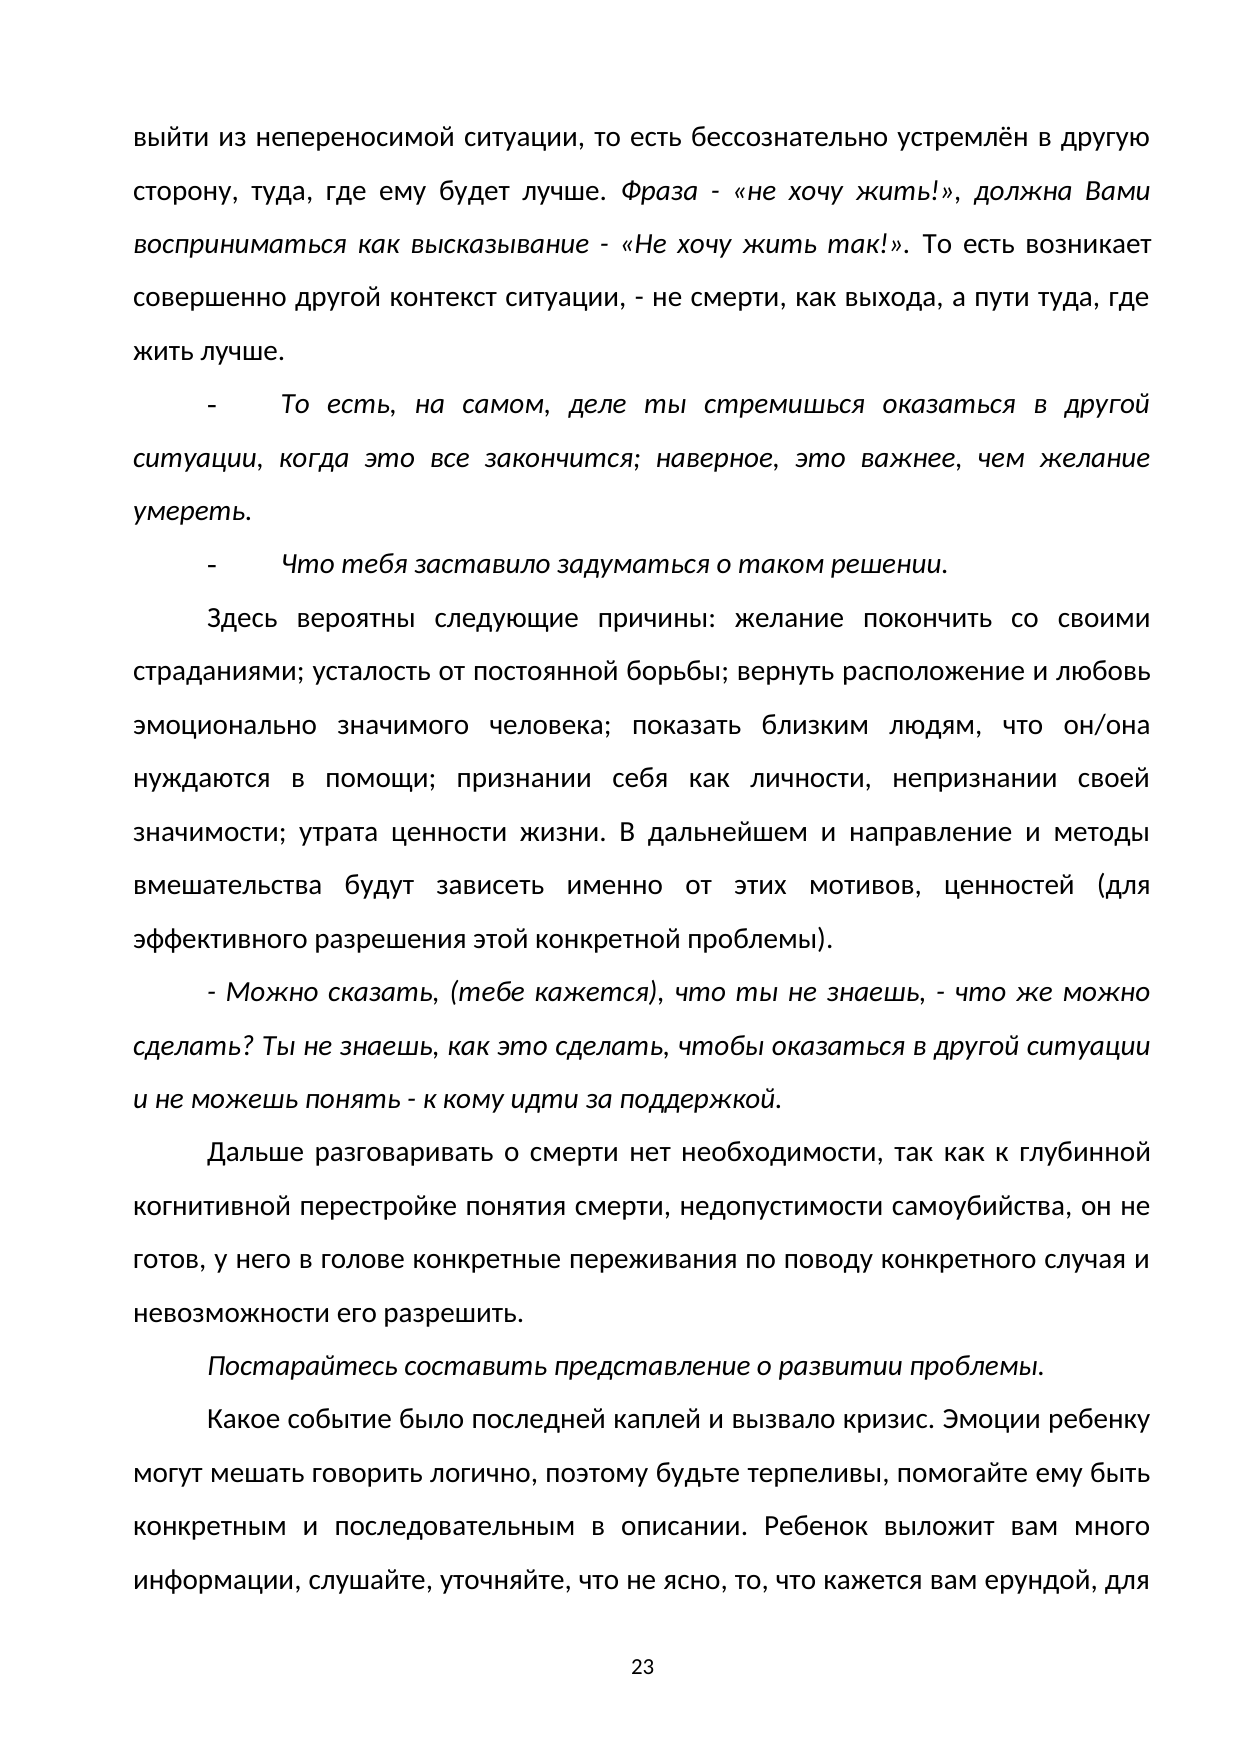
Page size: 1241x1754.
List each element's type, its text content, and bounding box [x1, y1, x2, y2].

text Постарайтесь составить представление о развитии проблемы. [133, 1347, 1152, 1383]
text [133, 1401, 1152, 1597]
list Что тебя заставило задуматься о таком решении. [133, 546, 1152, 581]
text Здесь вероятны следующие причины: желание покончить со своими страданиями; усталость от постоянной борьбы; вернуть расположение и любовь эмоционально значимого человека; показать близким людям, что он/она нуждаются в помощи; признании себя как личности, непризнании своей значимости; утрата ценности жизни. В дальнейшем и направление и методы вмешательства будут зависеть именно от этих мотивов, ценностей (для эффективного разрешения этой конкретной проблемы). [133, 599, 1152, 955]
list То есть, на самом, деле ты стремишься оказаться в другой ситуации, когда это все закончится; наверное, это важнее, чем желание умереть. [133, 385, 1152, 528]
text - Можно сказать, (тебе кажется), что ты не знаешь, - что же можно сделать? Ты не знаешь, как это сделать, чтобы оказаться в другой ситуации и не можешь понять - к кому идти за поддержкой. [133, 973, 1152, 1116]
text Дальше разговаривать о смерти нет необходимости, так как к глубинной когнитивной перестройке понятия смерти, недопустимости самоубийства, он не готов, у него в голове конкретные переживания по поводу конкретного случая и невозможности его разрешить. [133, 1133, 1152, 1329]
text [133, 118, 1152, 367]
